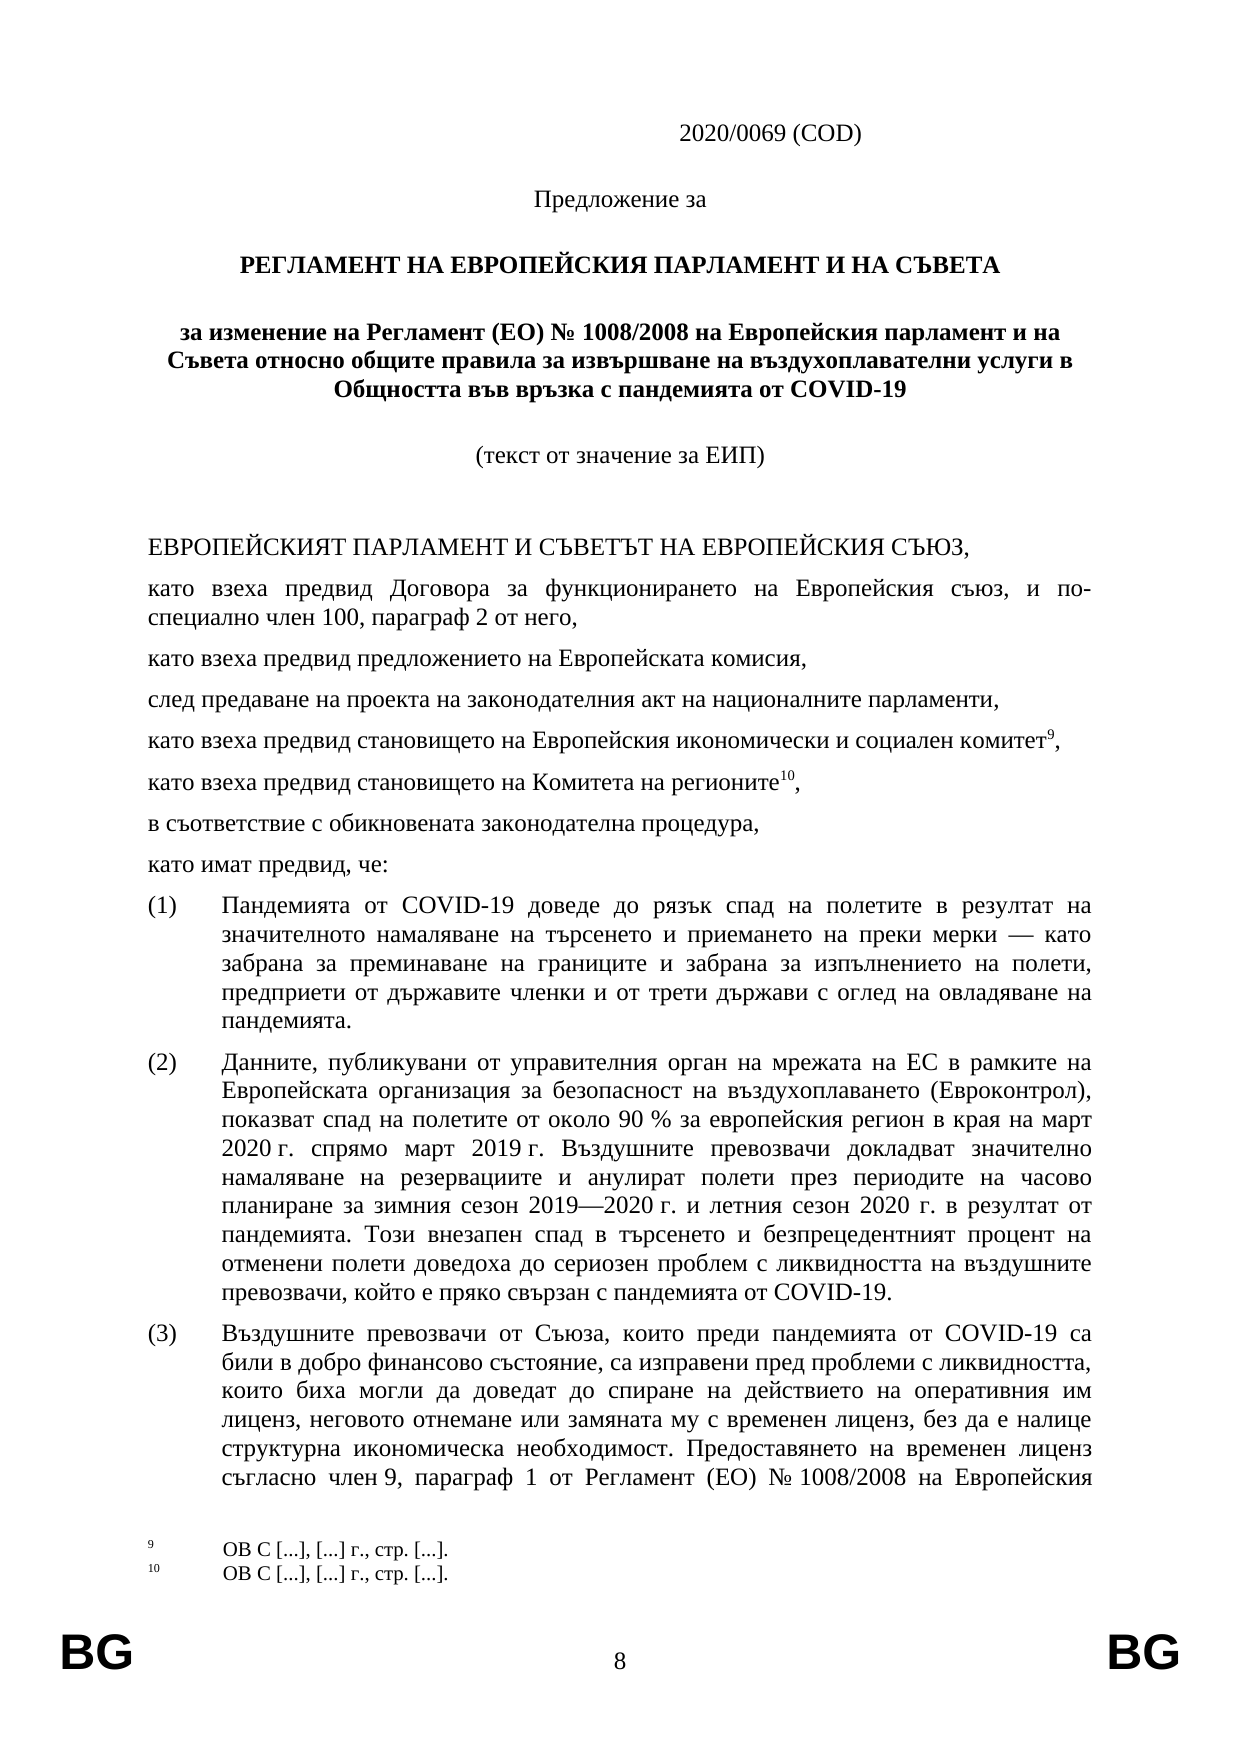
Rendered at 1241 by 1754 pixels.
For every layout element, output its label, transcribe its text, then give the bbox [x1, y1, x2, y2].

text като взеха предвид становището на Европейския икономически и социален комитет, [148, 726, 1093, 754]
text (2) Данните, публикувани от управителния орган на мрежата на ЕС в рамките на Европейската организация за безопасност на въздухоплаването (Евроконтрол), показват спад на полетите от около 90 % за европейския регион в края на март 2020 г. спрямо март 2019 г. Въздушните превозвачи докладват значително намаляване на резервациите и анулират полети през периодите на часово планиране за зимния сезон 2019—2020 г. и летния сезон 2020 г. в резултат от пандемията. Този внезапен спад в търсенето и безпрецедентният процент на отменени полети доведоха до сериозен проблем с ликвидността на въздушните превозвачи, който е пряко свързан с пандемията от COVID-19. [148, 1047, 1093, 1306]
text в съответствие с обикновената законодателна процедура, [148, 808, 1093, 837]
text Предложение за [148, 184, 1093, 213]
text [148, 1318, 1093, 1491]
text (1) Пандемията от COVID-19 доведе до рязък спад на полетите в резултат на значителното намаляване на търсенето и приемането на преки мерки — като забрана за преминаване на границите и забрана за изпълнението на полети, предприети от държавите членки и от трети държави с оглед на овладяване на пандемията. [148, 891, 1093, 1034]
text като взеха предвид предложението на Европейската комисия, [148, 643, 1093, 672]
text като взеха предвид становището на Комитета на регионите, [148, 767, 1093, 796]
text ЕВРОПЕЙСКИЯТ ПАРЛАМЕНТ И СЪВЕТЪТ НА ЕВРОПЕЙСКИЯ СЪЮЗ, [148, 532, 1093, 561]
text като взеха предвид Договора за функционирането на Европейския съюз, и по-специално член 100, параграф 2 от него, [148, 573, 1093, 631]
text за изменение на Регламент (ЕО) № 1008/2008 на Европейския парламент и на Съвета относно общите правила за извършване на въздухоплавателни услуги в Общността във връзка с пандемията от COVID-19 [148, 317, 1093, 403]
text след предаване на проекта на законодателния акт на националните парламенти, [148, 684, 1093, 713]
text РЕГЛАМЕНТ НА ЕВРОПЕЙСКИЯ ПАРЛАМЕНТ И НА СЪВЕТА [148, 251, 1093, 279]
text като имат предвид, че: [148, 849, 1093, 878]
text (текст от значение за ЕИП) [148, 441, 1093, 469]
text 2020/0069 (COD) [679, 118, 1093, 147]
